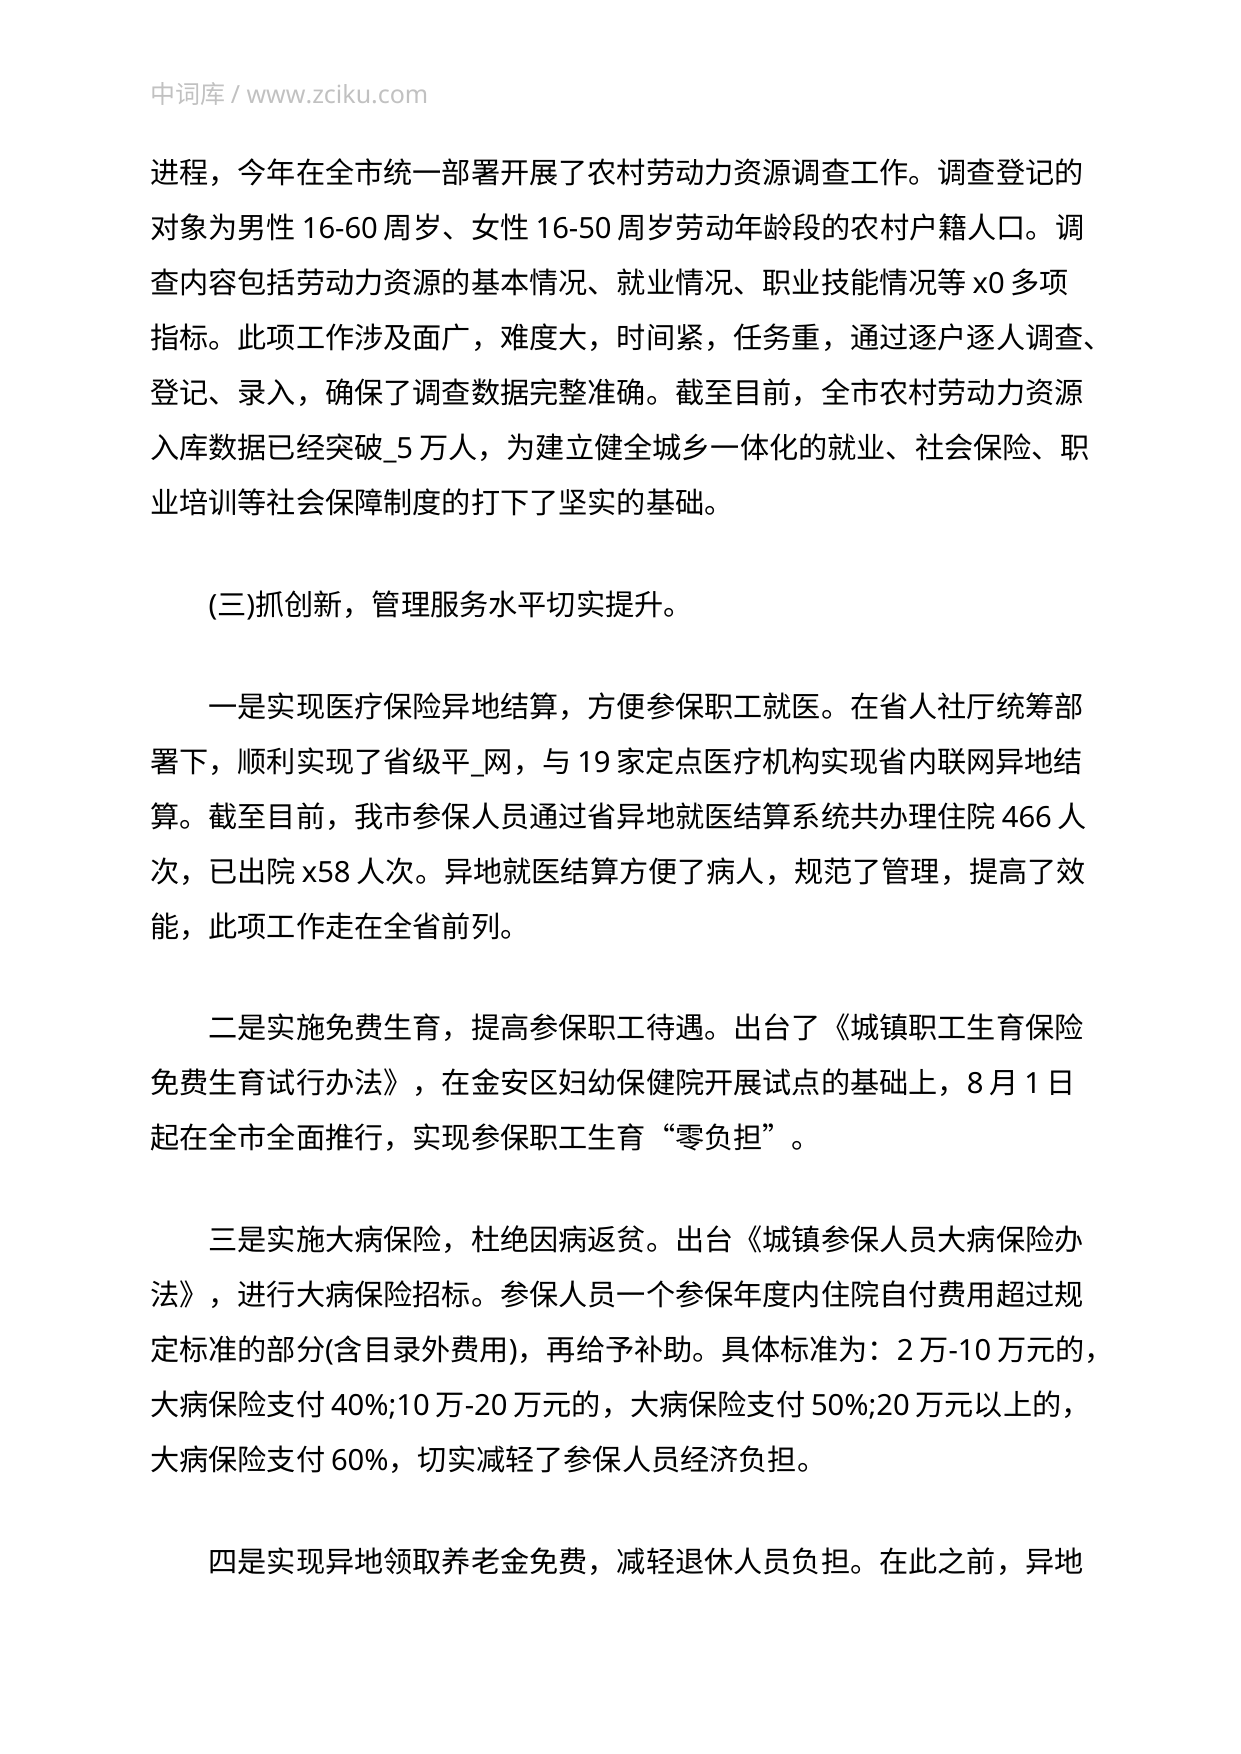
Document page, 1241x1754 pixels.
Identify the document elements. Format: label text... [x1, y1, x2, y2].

text 一是实现医疗保险异地结算，方便参保职工就医。在省人社厅统筹部署下，顺利实现了省级平_网，与19家定点医疗机构实现省内联网异地结算。截至目前，我市参保人员通过省异地就医结算系统共办理住院466人次，已出院x58人次。异地就医结算方便了病人，规范了管理，提高了效能，此项工作走在全省前列。 [150, 683, 1090, 946]
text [150, 1538, 1090, 1581]
text (三)抓创新，管理服务水平切实提升。 [150, 581, 1090, 624]
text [150, 150, 1090, 522]
text 二是实施免费生育，提高参保职工待遇。出台了《城镇职工生育保险免费生育试行办法》，在金安区妇幼保健院开展试点的基础上，8月1日起在全市全面推行，实现参保职工生育“零负担”。 [150, 1005, 1090, 1157]
text 三是实施大病保险，杜绝因病返贫。出台《城镇参保人员大病保险办法》，进行大病保险招标。参保人员一个参保年度内住院自付费用超过规定标准的部分(含目录外费用)，再给予补助。具体标准为：2万-10万元的，大病保险支付40%;10万-20万元的，大病保险支付50%;20万元以上的，大病保险支付60%，切实减轻了参保人员经济负担。 [150, 1217, 1090, 1479]
